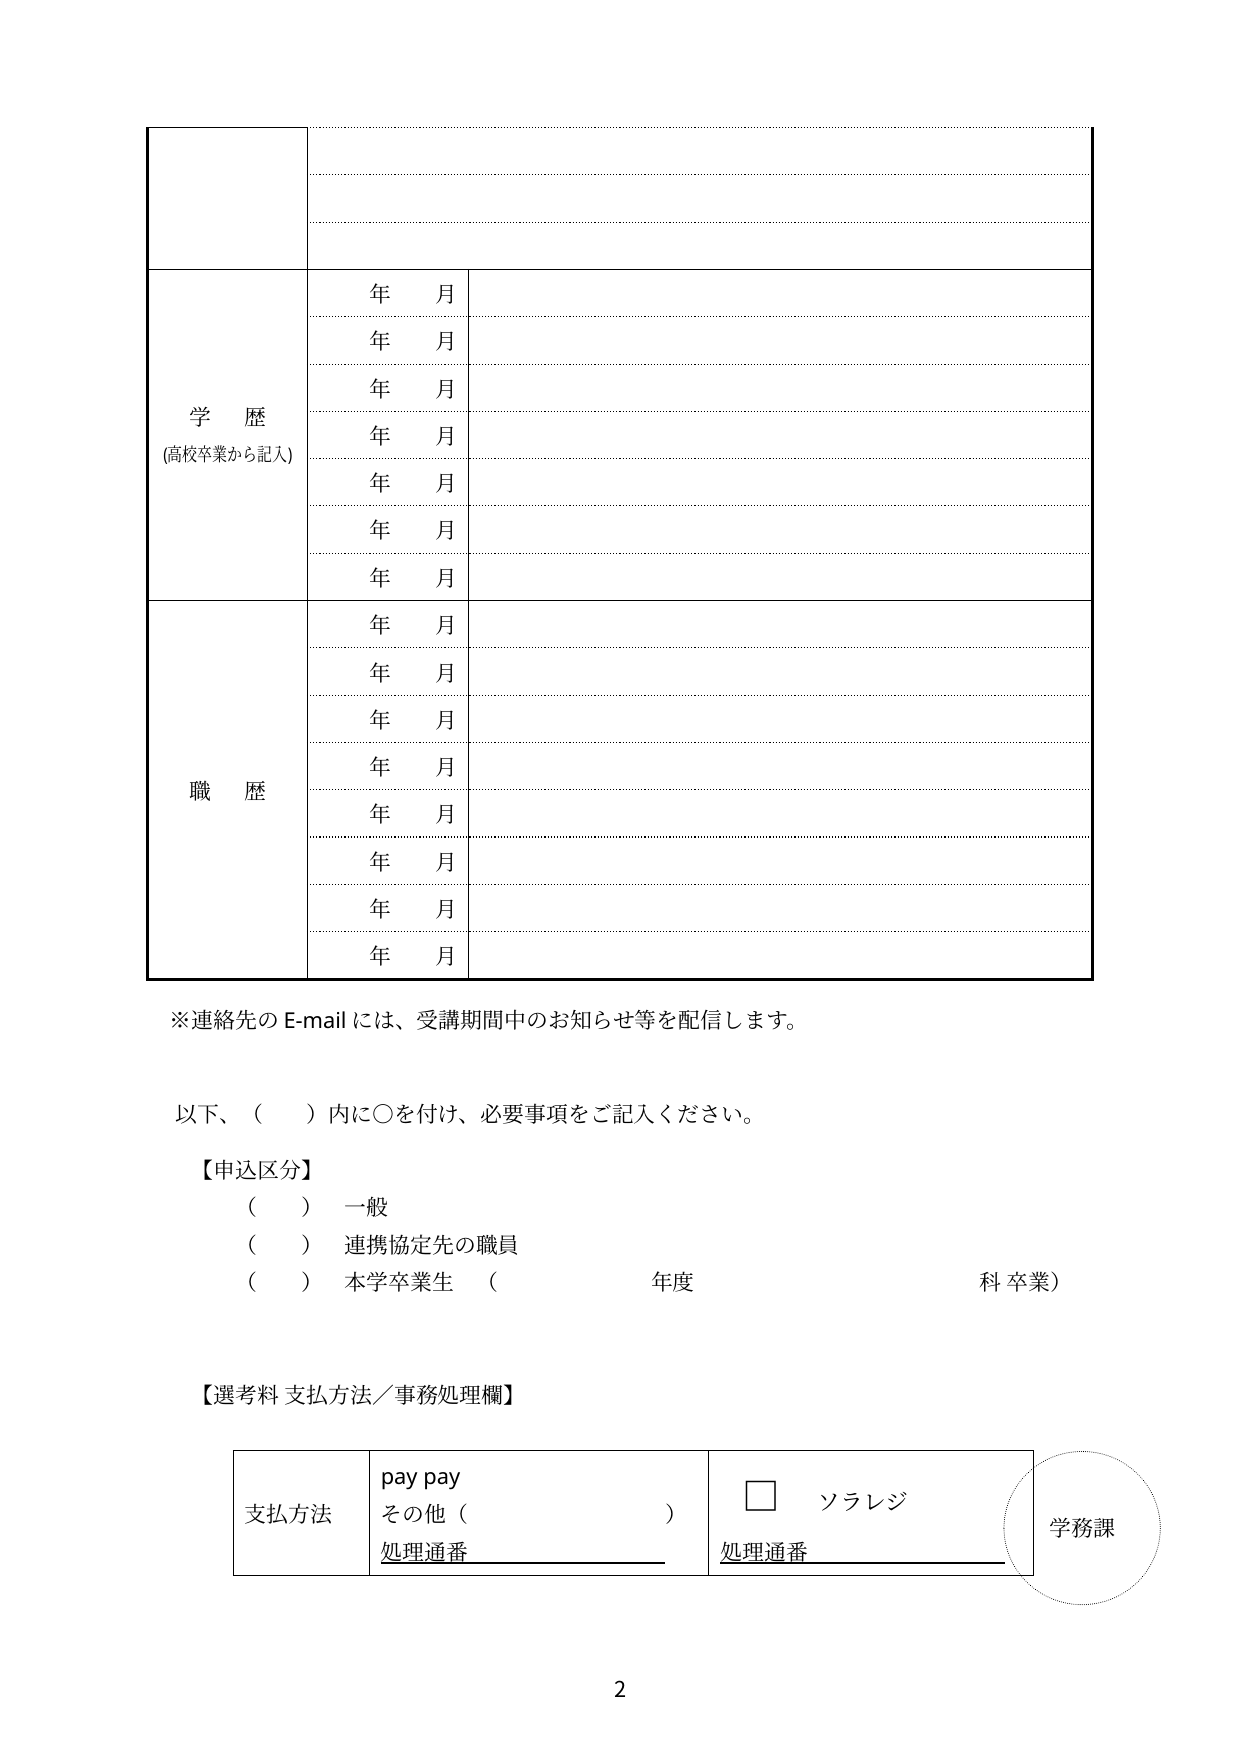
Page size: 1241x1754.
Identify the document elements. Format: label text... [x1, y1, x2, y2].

table_cell [308, 127, 1091, 174]
table_cell 年 月 [308, 789, 468, 836]
table_cell [469, 316, 1091, 363]
table_cell [469, 931, 1091, 978]
table_cell [469, 836, 1091, 884]
table_cell 年 月 [308, 411, 468, 458]
table_cell 年 月 [308, 931, 468, 978]
table_cell [469, 458, 1091, 505]
table_cell [469, 364, 1091, 411]
table_cell [469, 789, 1091, 836]
table_cell [469, 411, 1091, 458]
table_cell 職歴 [149, 601, 307, 978]
table_cell [469, 270, 1091, 316]
table_cell [469, 742, 1091, 789]
table_cell 年 月 [308, 270, 468, 316]
text （ ） 連携協定先の職員 [148, 1225, 1092, 1263]
table_cell [469, 647, 1091, 694]
text （ ） 一般 [148, 1188, 1092, 1225]
table_cell 年 月 [308, 601, 468, 647]
table_cell 年 月 [308, 742, 468, 789]
text 【申込区分】 [148, 1150, 1092, 1188]
table_cell [469, 553, 1091, 600]
table_cell [469, 505, 1091, 553]
text （ ） 本学卒業生 （ 年度 科 卒業） [148, 1263, 1092, 1300]
table_cell 年 月 [308, 316, 468, 363]
table_cell [308, 174, 1091, 222]
table_cell [469, 601, 1091, 647]
table_cell 年 月 [308, 505, 468, 553]
text ※連絡先のE-mailには、受講期間中のお知らせ等を配信します。 [148, 1000, 1092, 1038]
table_cell [469, 884, 1091, 931]
table_cell 学歴 (高校卒業から記入) [149, 270, 307, 600]
table_header □ ソラレジ 処理通番 [709, 1451, 1033, 1575]
table_cell [469, 695, 1091, 742]
table_header 支払方法 [234, 1451, 369, 1575]
table_header pay pay その他（ ） 処理通番 [370, 1451, 708, 1575]
table_cell 年 月 [308, 695, 468, 742]
text 以下、（ ）内に○を付け、必要事項をご記入ください。 [148, 1094, 1092, 1131]
table_cell 年 月 [308, 553, 468, 600]
table_cell 年 月 [308, 458, 468, 505]
table_cell 年 月 [308, 364, 468, 411]
table_cell 年 月 [308, 836, 468, 884]
text 【選考料 支払方法／事務処理欄】 [148, 1375, 1092, 1413]
table_cell 年 月 [308, 647, 468, 694]
table_cell 年 月 [308, 884, 468, 931]
table_cell [308, 222, 1091, 269]
